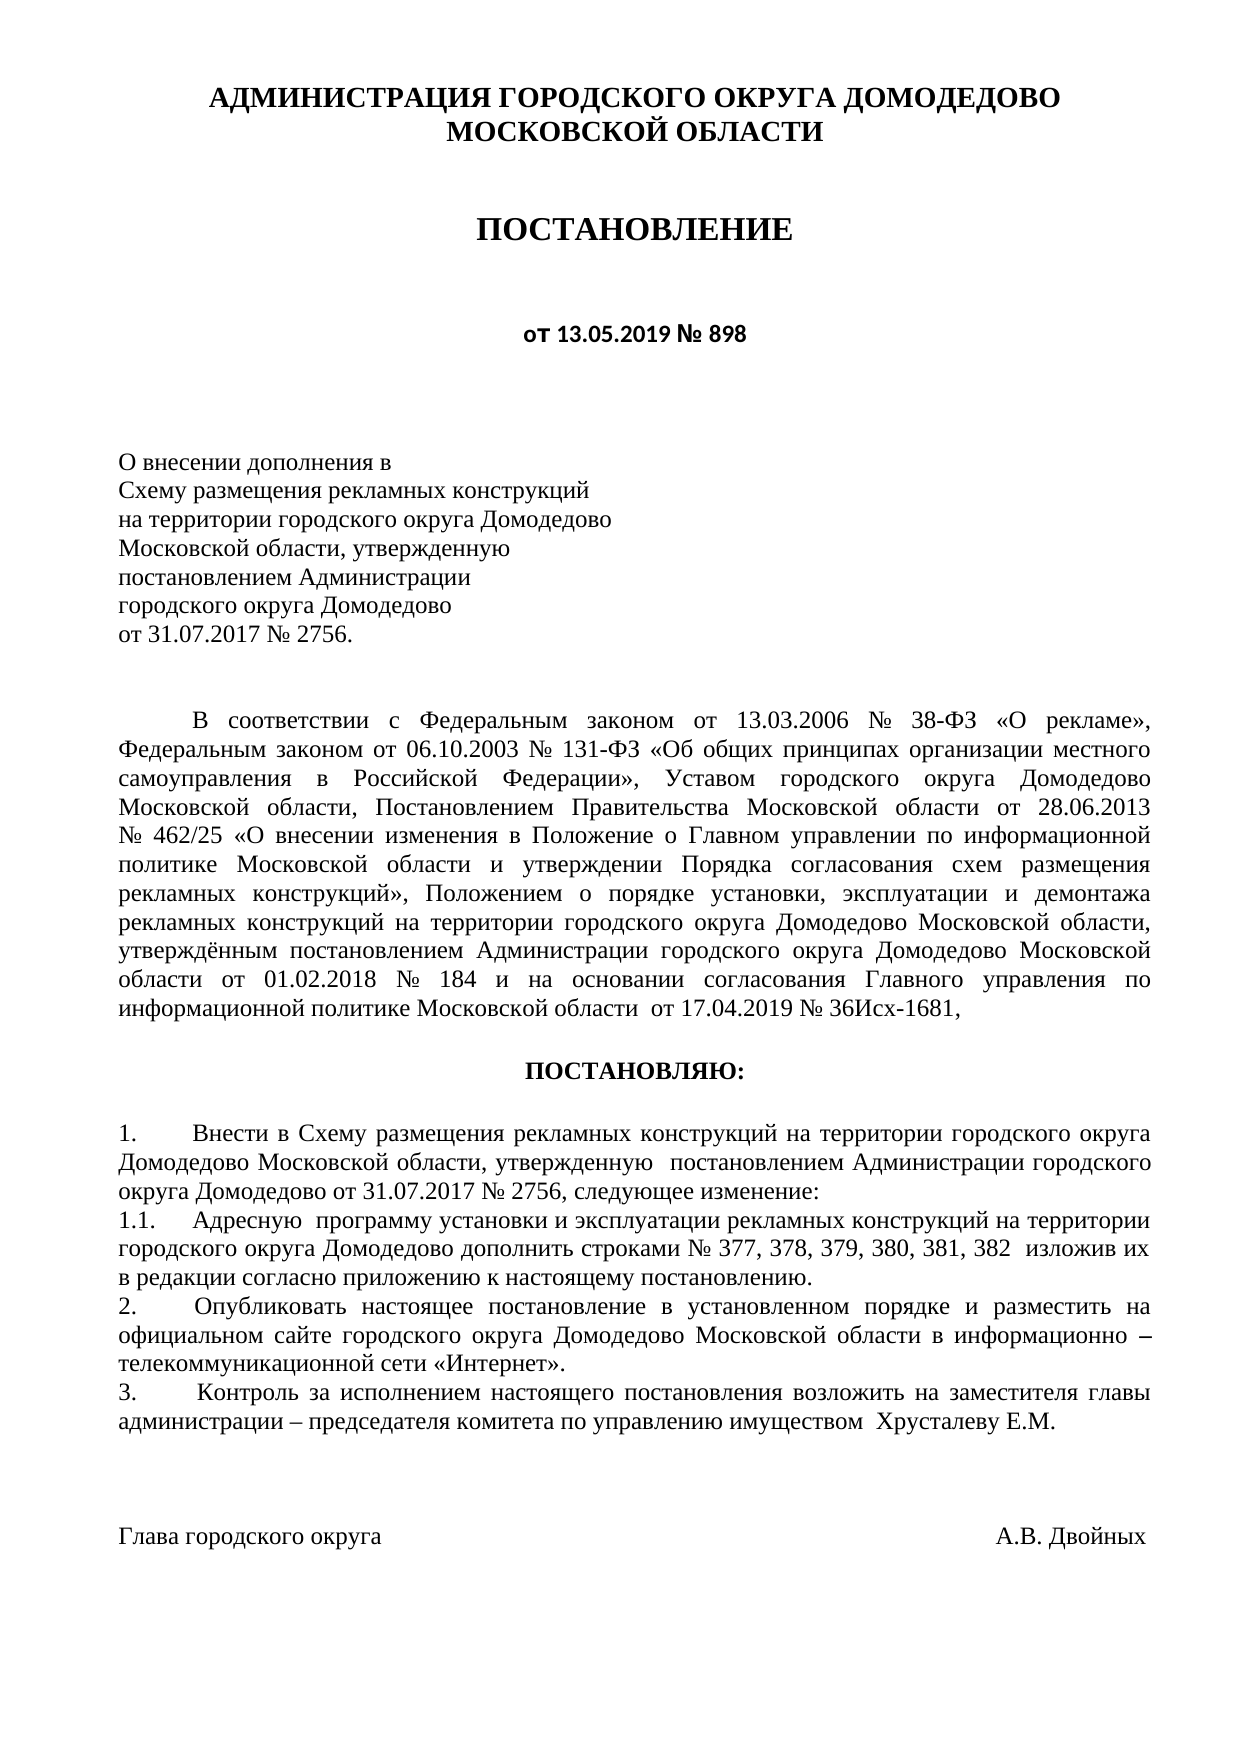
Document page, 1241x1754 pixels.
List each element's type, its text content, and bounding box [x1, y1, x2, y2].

title 2. Опубликовать настоящее постановление в установленном порядке и разместить на официальном сайте городского округа Домодедово Московской области в информационно –телекоммуникационной сети «Интернет». [118, 1291, 1152, 1377]
text от 13.05.2019 № 898 [118, 316, 1152, 350]
text МОСКОВСКОЙ ОБЛАСТИ [118, 114, 1152, 147]
title Схему размещения рекламных конструкций [118, 475, 1152, 504]
title Московской области, утвержденную [118, 533, 1152, 562]
title городского округа Домодедово [118, 590, 1152, 619]
title постановлением Администрации [118, 562, 1152, 590]
text ПОСТАНОВЛЕНИЕ [118, 209, 1152, 248]
text ПОСТАНОВЛЯЮ: [118, 1056, 1152, 1084]
text 3. Контроль за исполнением настоящего постановления возложить на заместителя главы администрации – председателя комитета по управлению имуществом Хрусталеву Е.М. [118, 1377, 1152, 1435]
title Адресную программу установки и эксплуатации рекламных конструкций на территории городского округа Домодедово дополнить строками № 377, 378, 379, 380, 381, 382 изложив их в редакции согласно приложению к настоящему постановлению. [118, 1205, 1152, 1291]
title от 31.07.2017 № 2756. [118, 619, 1152, 648]
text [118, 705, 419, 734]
title на территории городского округа Домодедово [118, 504, 1152, 533]
text Глава городского округа А.В. Двойных [118, 1521, 1152, 1550]
title О внесении дополнения в [118, 447, 1152, 475]
text АДМИНИСТРАЦИЯ ГОРОДСКОГО ОКРУГА ДОМОДЕДОВО [118, 80, 1152, 114]
title Внести в Схему размещения рекламных конструкций на территории городского округа Домодедово Московской области, утвержденную постановлением Администрации городского округа Домодедово от 31.07.2017 № 2756, следующее изменение: [118, 1118, 1152, 1205]
text В соответствии с Федеральным законом от 13.03.2006 № 38-ФЗ «О рекламе», Федеральным законом от 06.10.2003 № 131-ФЗ «Об общих принципах организации местного самоуправления в Российской Федерации», Уставом городского округа Домодедово Московской области, Постановлением Правительства Московской области от 28.06.2013 № 462/25 «О внесении изменения в Положение о Главном управлении по информационной политике Московской области и утверждении Порядка согласования схем размещения рекламных конструкций», Положением о порядке установки, эксплуатации и демонтажа рекламных конструкций на территории городского округа Домодедово Московской области, утверждённым постановлением Администрации городского округа Домодедово Московской области от 01.02.2018 № 184 и на основании согласования Главного управления по информационной политике Московской области от 17.04.2019 № 36Исх-1681, [118, 792, 1152, 1022]
